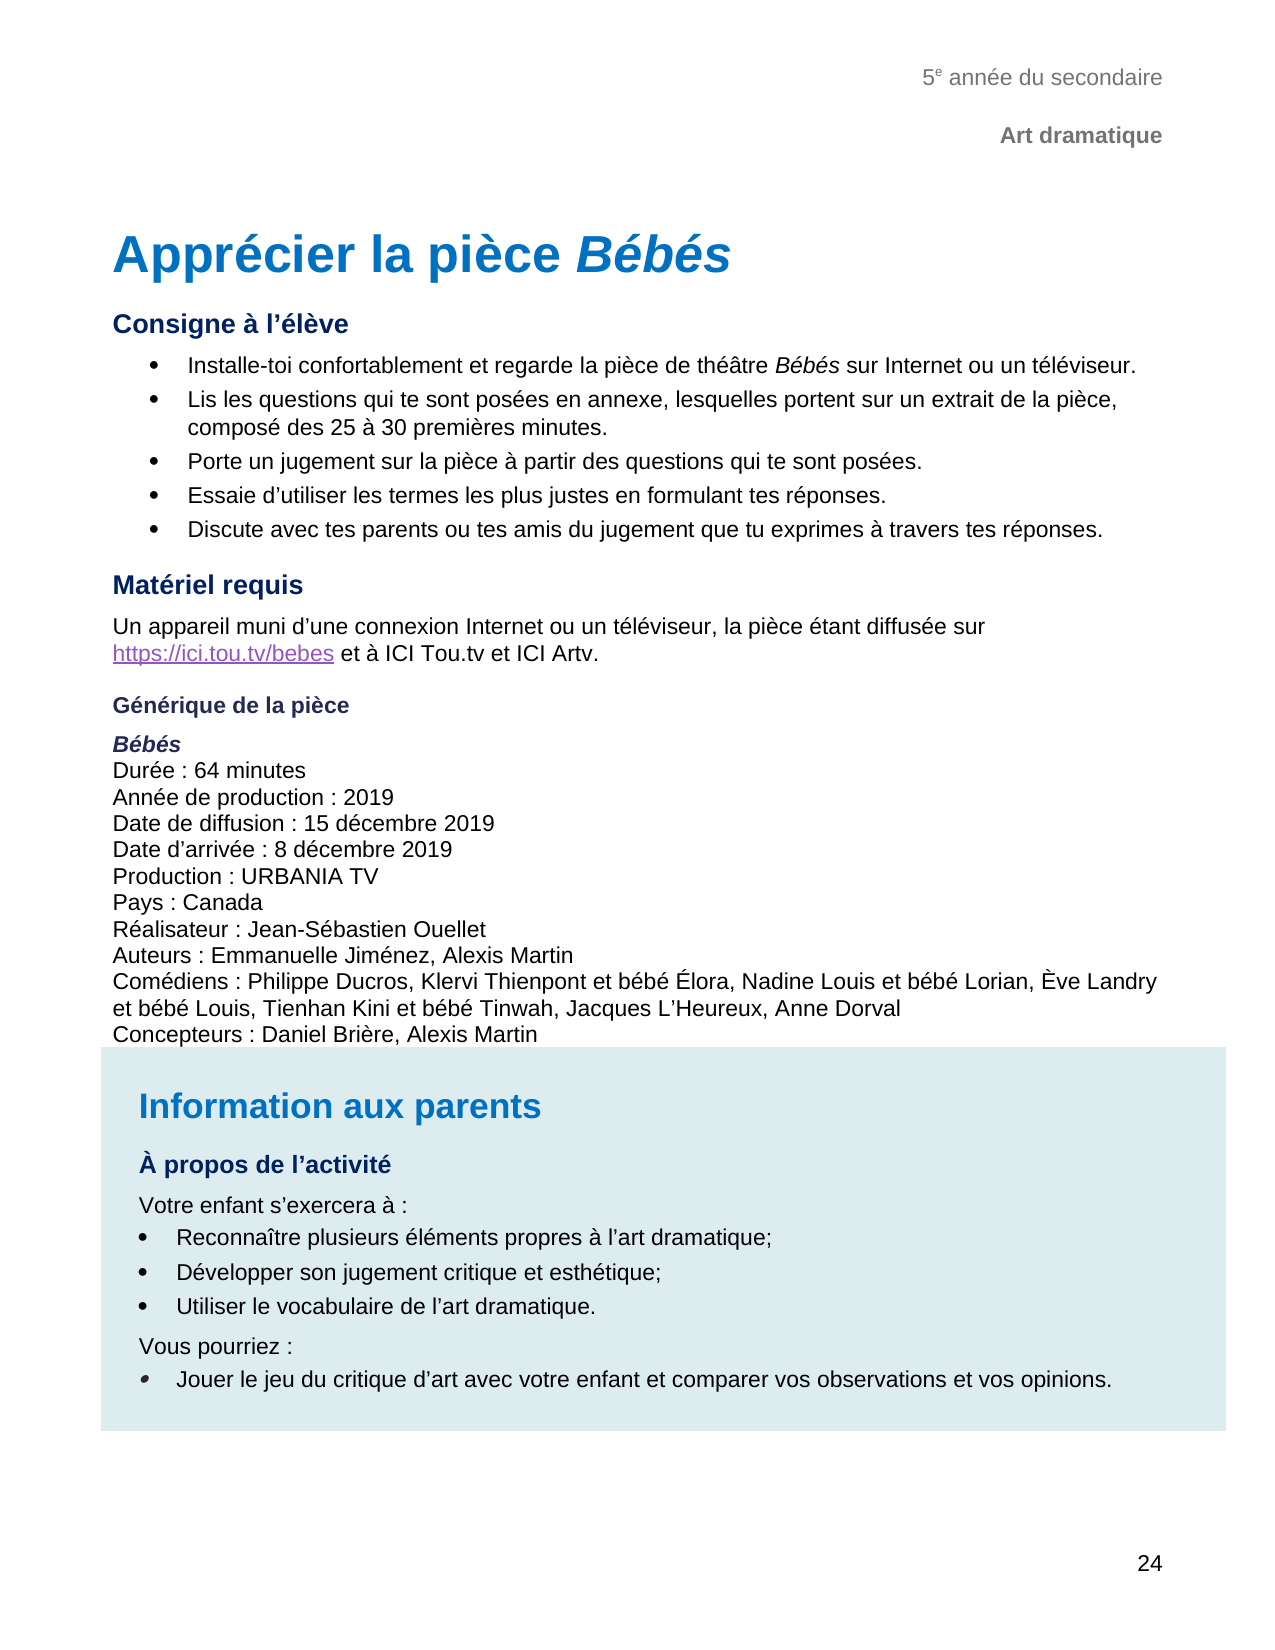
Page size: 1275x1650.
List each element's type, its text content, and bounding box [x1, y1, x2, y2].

list Installe-toi confortablement et regarde la pièce de théâtre Bébés sur Internet ou un téléviseur. [150, 352, 1162, 378]
text Bébés [112, 731, 1162, 757]
text Année de production : 2019 [112, 784, 1162, 810]
list Discute avec tes parents ou tes amis du jugement que tu exprimes à travers tes réponses. [150, 516, 1162, 543]
text Art dramatique [112, 122, 1162, 148]
text Concepteurs : Daniel Brière, Alexis Martin [112, 1021, 1162, 1047]
text Consigne à l’élève [112, 308, 1162, 339]
text Pays : Canada [112, 889, 1162, 916]
text Comédiens : Philippe Ducros, Klervi Thienpont et bébé Élora, Nadine Louis et bébé Lorian, Ève Landry et bébé Louis, Tienhan Kini et bébé Tinwah, Jacques L’Heureux, Anne Dorval [112, 968, 1162, 1021]
list Essaie d’utiliser les termes les plus justes en formulant tes réponses. [150, 482, 1162, 509]
text Production : URBANIA TV [112, 863, 1162, 889]
list Porte un jugement sur la pièce à partir des questions qui te sont posées. [150, 448, 1162, 474]
text Durée : 64 minutes [112, 757, 1162, 784]
text Auteurs : Emmanuelle Jiménez, Alexis Martin [112, 942, 1162, 968]
text Date d’arrivée : 8 décembre 2019 [112, 836, 1162, 863]
text Un appareil muni d’une connexion Internet ou un téléviseur, la pièce étant diffusée sur https://ici.tou.tv/bebes et à ICI Tou.tv et ICI Artv. [112, 613, 1162, 666]
table_header Information aux parents À propos de l’activité Votre enfant s’exercera à : Reconnaître plusieurs éléments propres à l’art dramatique; Développer son jugement critique et esthétique; Utiliser le vocabulaire de l’art dramatique. Vous pourriez : Jouer le jeu du critique d’art avec votre enfant et comparer vos observations et vos opinions. [101, 1047, 1226, 1431]
text Matériel requis [112, 569, 1083, 601]
list Lis les questions qui te sont posées en annexe, lesquelles portent sur un extrait de la pièce, composé des 25 à 30 premières minutes. [150, 386, 1162, 440]
text Apprécier la pièce Bébés [112, 223, 1162, 283]
text Date de diffusion : 15 décembre 2019 [112, 810, 1162, 836]
text Réalisateur : Jean-Sébastien Ouellet [112, 916, 1162, 942]
text Générique de la pièce [112, 692, 1162, 718]
